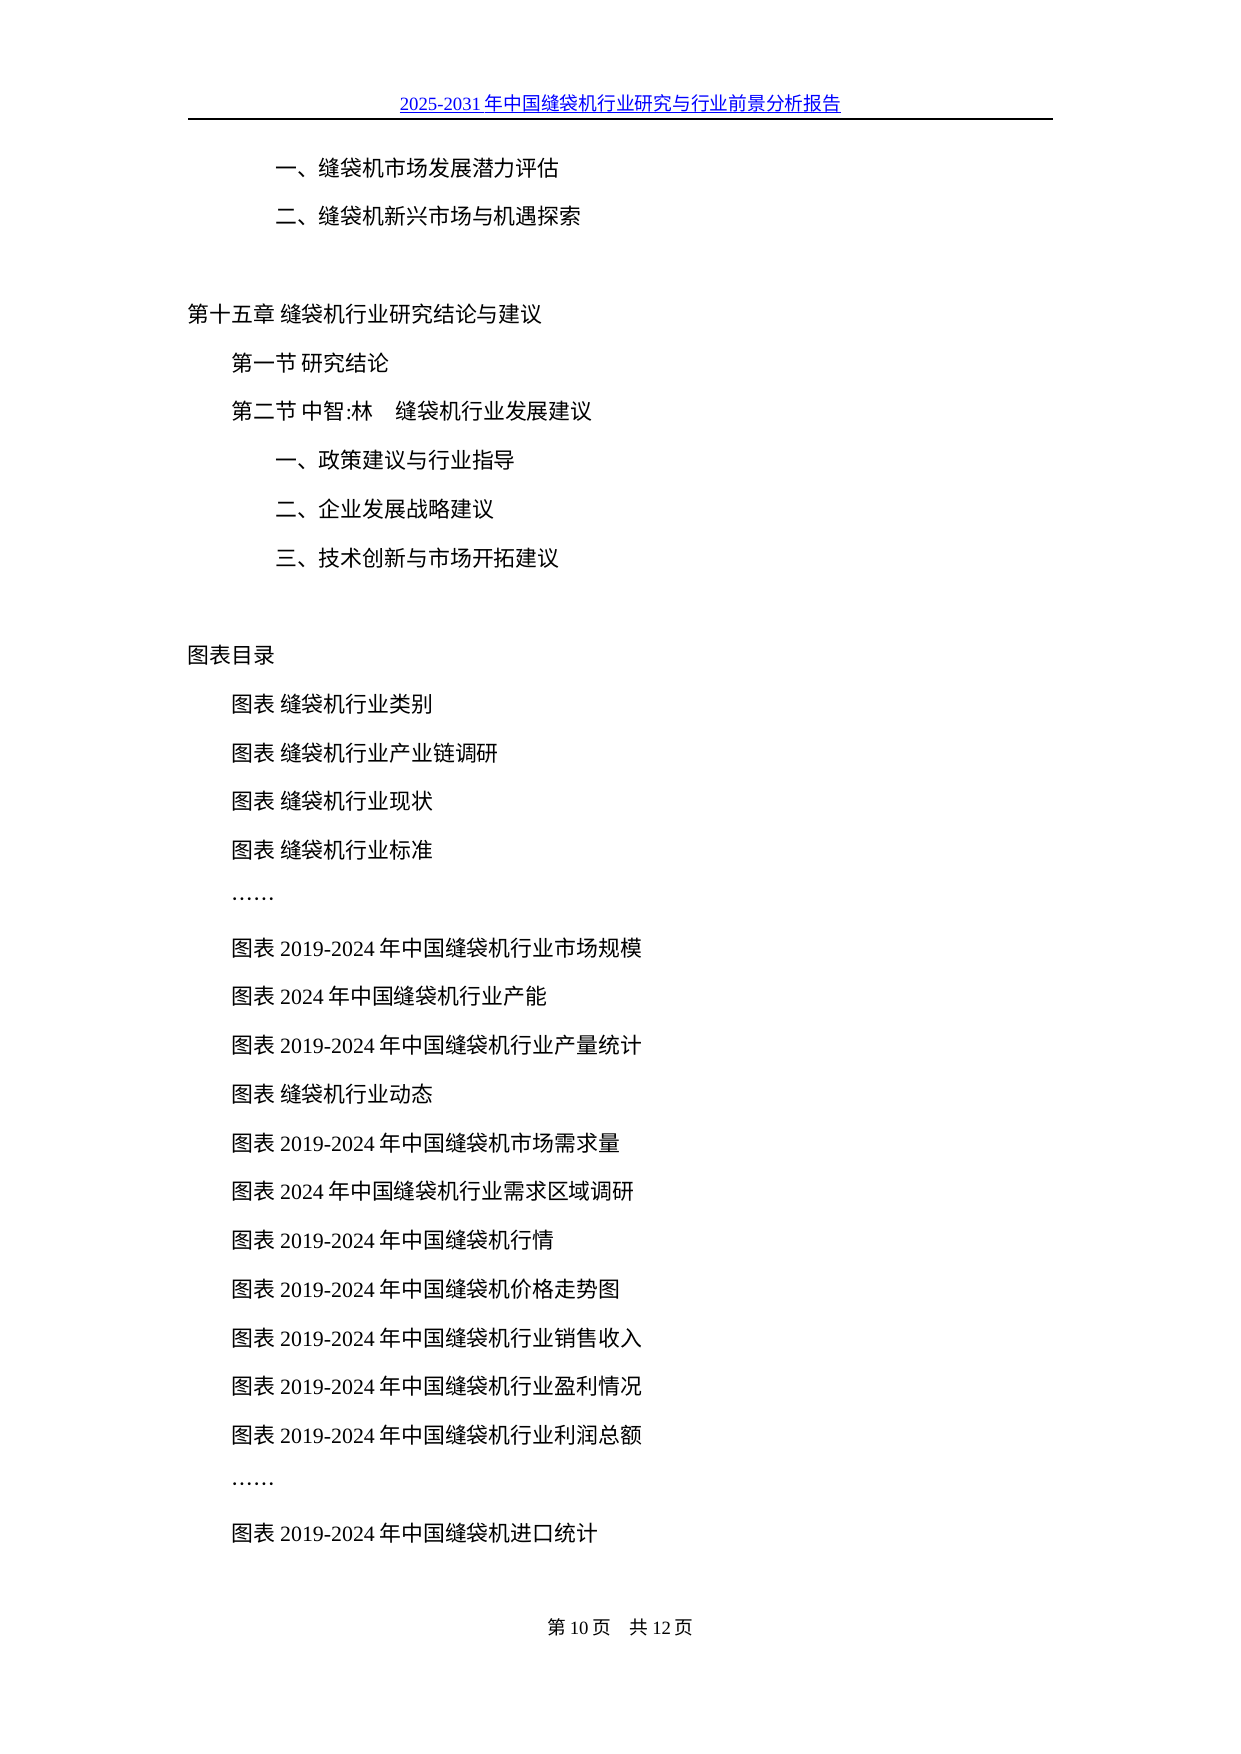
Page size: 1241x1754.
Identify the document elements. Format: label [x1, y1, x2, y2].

text [187, 150, 1053, 1548]
